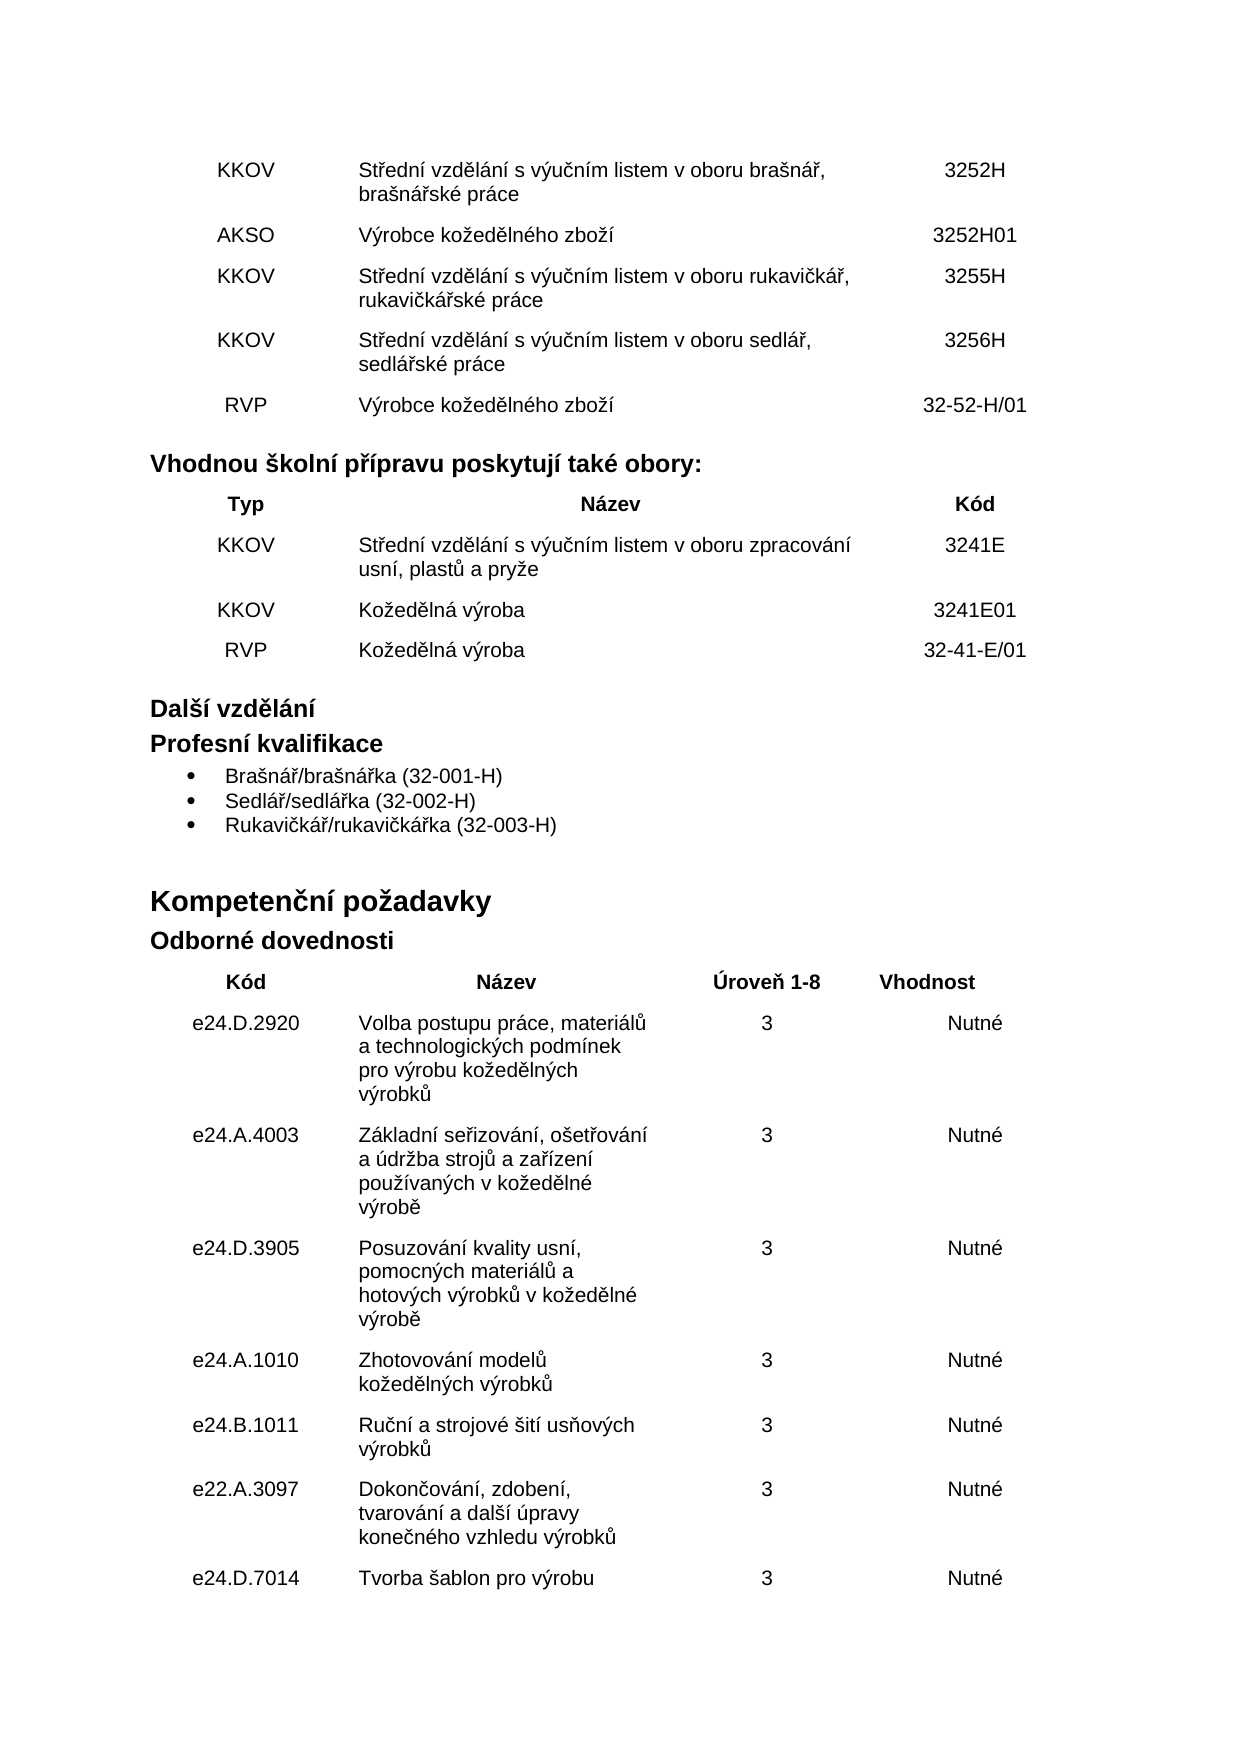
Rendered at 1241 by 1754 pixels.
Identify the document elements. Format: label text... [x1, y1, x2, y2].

table_cell 32-41-E/01 [871, 630, 1079, 670]
table_cell 32-52-H/01 [871, 384, 1079, 425]
table_cell Volba postupu práce, materiálů a technologických podmínek pro výrobu kožedělných výrobků [350, 1002, 662, 1114]
subtitle Kompetenční požadavky [150, 884, 1090, 918]
table_cell Výrobce kožedělného zboží [350, 215, 871, 255]
table_cell 3 [663, 1469, 871, 1557]
table_cell Nutné [871, 1227, 1079, 1339]
table_cell 3 [663, 1115, 871, 1227]
subtitle Vhodnou školní přípravu poskytují také obory: [150, 449, 1090, 478]
subtitle Profesní kvalifikace [150, 729, 1090, 758]
table_cell Nutné [871, 1340, 1079, 1404]
table_header Název [350, 961, 662, 1002]
table_cell 3256H [871, 320, 1079, 384]
table_cell Nutné [871, 1469, 1079, 1557]
table_cell Střední vzdělání s výučním listem v oboru brašnář, brašnářské práce [350, 150, 871, 214]
table_cell Nutné [871, 1115, 1079, 1227]
table_cell 3241E01 [871, 589, 1079, 630]
table_header Úroveň 1-8 [663, 961, 871, 1002]
table_cell Dokončování, zdobení, tvarování a další úpravy konečného vzhledu výrobků [350, 1469, 662, 1557]
table_header Typ [142, 484, 350, 524]
table_cell e24.A.4003 [142, 1115, 350, 1227]
table_cell Kožedělná výroba [350, 589, 871, 630]
table_cell RVP [142, 630, 350, 670]
table_cell Střední vzdělání s výučním listem v oboru sedlář, sedlářské práce [350, 320, 871, 384]
table_cell 3 [663, 1404, 871, 1469]
table_cell KKOV [142, 589, 350, 630]
table_cell Střední vzdělání s výučním listem v oboru rukavičkář, rukavičkářské práce [350, 255, 871, 320]
table_cell e24.B.1011 [142, 1404, 350, 1469]
table_cell 3252H01 [871, 215, 1079, 255]
table_header Kód [871, 484, 1079, 524]
subtitle Odborné dovednosti [150, 926, 1090, 955]
table_cell Zhotovování modelů kožedělných výrobků [350, 1340, 662, 1404]
table_cell 3 [663, 1227, 871, 1339]
table_cell e24.A.1010 [142, 1340, 350, 1404]
table_cell 3255H [871, 255, 1079, 320]
table_cell KKOV [142, 255, 350, 320]
table_cell e24.D.2920 [142, 1002, 350, 1114]
table_cell AKSO [142, 215, 350, 255]
table_cell 3 [663, 1340, 871, 1404]
table_cell e22.A.3097 [142, 1469, 350, 1557]
table_cell Střední vzdělání s výučním listem v oboru zpracování usní, plastů a pryže [350, 525, 871, 589]
table_cell Nutné [871, 1557, 1079, 1598]
list Brašnář/brašnářka (32-001-H) [187, 764, 1090, 788]
table_cell Nutné [871, 1404, 1079, 1469]
table_header Název [350, 484, 871, 524]
list Sedlář/sedlářka (32-002-H) [187, 788, 1090, 812]
table_cell e24.D.3905 [142, 1227, 350, 1339]
table_cell 3241E [871, 525, 1079, 589]
table_cell Kožedělná výroba [350, 630, 871, 670]
table_header Kód [142, 961, 350, 1002]
list Rukavičkář/rukavičkářka (32-003-H) [187, 812, 1090, 837]
table_cell KKOV [142, 525, 350, 589]
table_cell KKOV [142, 150, 350, 214]
table_cell KKOV [142, 320, 350, 384]
table_header Vhodnost [871, 961, 1079, 1002]
subtitle Další vzdělání [150, 694, 1090, 723]
table_cell Ruční a strojové šití usňových výrobků [350, 1404, 662, 1469]
table_cell 3 [663, 1557, 871, 1598]
table_cell Základní seřizování, ošetřování a údržba strojů a zařízení používaných v kožedělné výrobě [350, 1115, 662, 1227]
table_cell RVP [142, 384, 350, 425]
table_cell Výrobce kožedělného zboží [350, 384, 871, 425]
table_cell 3252H [871, 150, 1079, 214]
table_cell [350, 1557, 662, 1598]
table_cell 3 [663, 1002, 871, 1114]
table_cell Posuzování kvality usní, pomocných materiálů a hotových výrobků v kožedělné výrobě [350, 1227, 662, 1339]
table_cell e24.D.7014 [142, 1557, 350, 1598]
table_cell Nutné [871, 1002, 1079, 1114]
